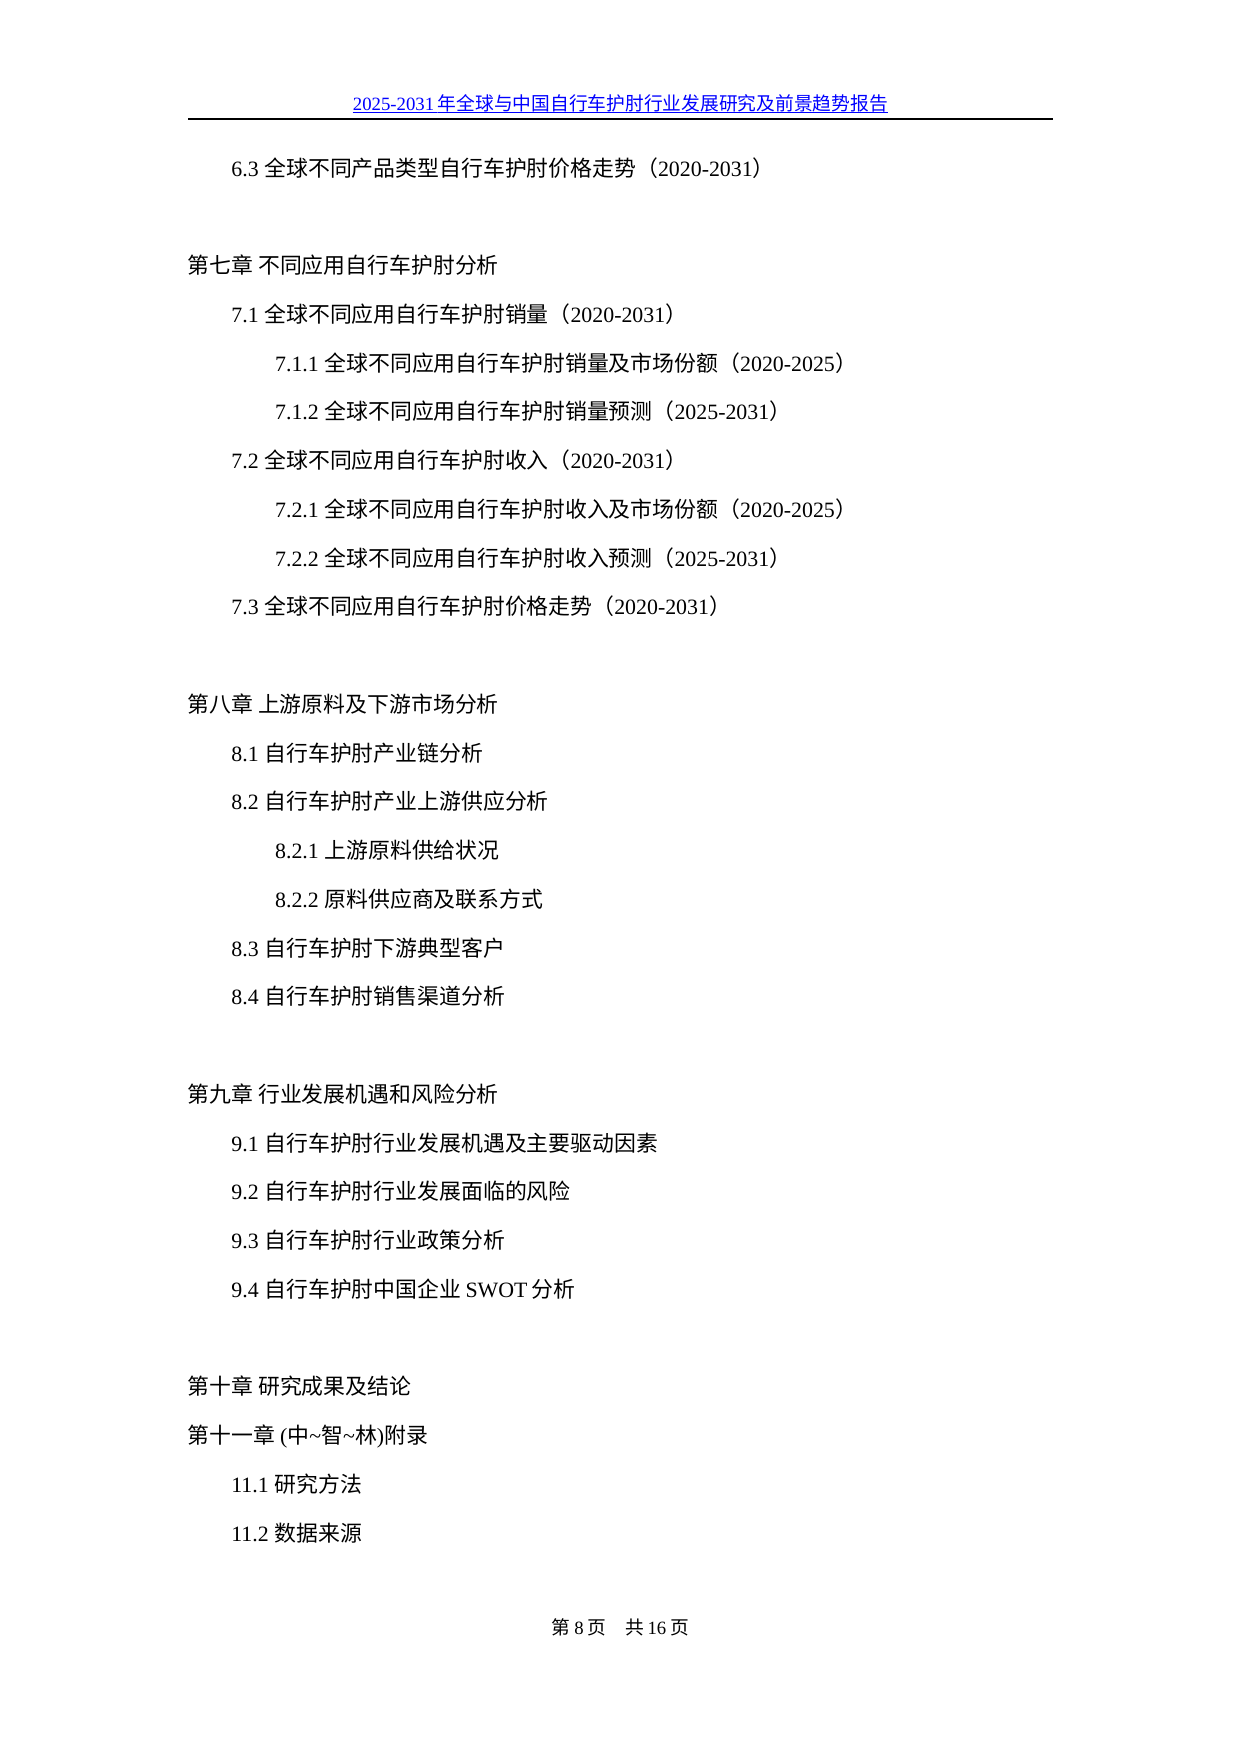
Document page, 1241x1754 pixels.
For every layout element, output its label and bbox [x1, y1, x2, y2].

text [187, 150, 1053, 1548]
